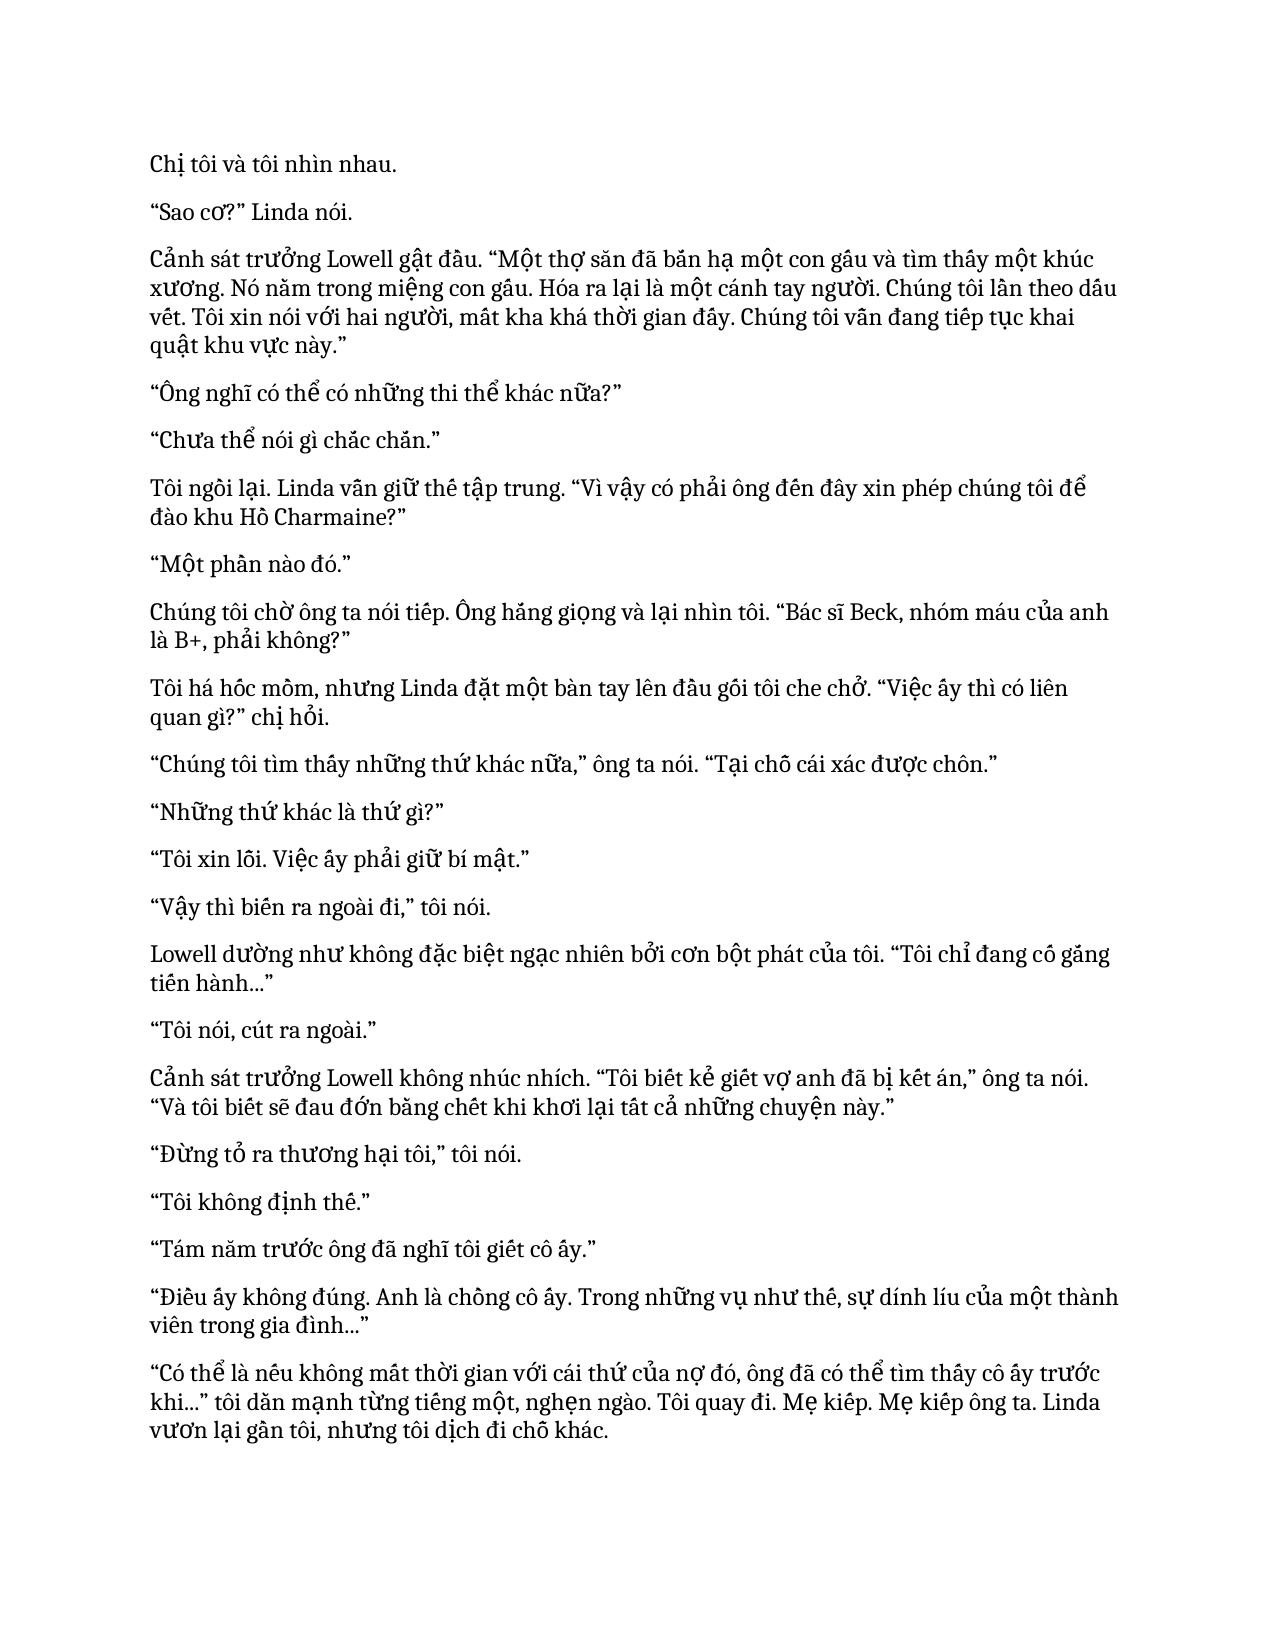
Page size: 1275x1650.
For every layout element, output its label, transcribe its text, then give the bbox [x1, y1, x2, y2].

text Tôi há hốc mồm, nhưng Linda đặt một bàn tay lên đầu gối tôi che chở. “Việc ấy thì có liên quan gì?” chị hỏi. [150, 674, 1125, 731]
text “Có thể là nếu không mất thời gian với cái thứ của nợ đó, ông đã có thể tìm thấy cô ấy trước khi...” tôi dằn mạnh từng tiếng một, nghẹn ngào. Tôi quay đi. Mẹ kiếp. Mẹ kiếp ông ta. Linda vươn lại gần tôi, nhưng tôi dịch đi chỗ khác. [150, 1359, 1125, 1445]
text “Chưa thể nói gì chắc chắn.” [150, 426, 1125, 455]
text “Đừng tỏ ra thương hại tôi,” tôi nói. [150, 1140, 1125, 1169]
text “Sao cơ?” Linda nói. [150, 197, 1125, 226]
text Cảnh sát trưởng Lowell không nhúc nhích. “Tôi biết kẻ giết vợ anh đã bị kết án,” ông ta nói. “Và tôi biết sẽ đau đớn bằng chết khi khơi lại tất cả những chuyện này.” [150, 1064, 1125, 1121]
text “Tôi xin lỗi. Việc ấy phải giữ bí mật.” [150, 845, 1125, 874]
text “Tôi không định thế.” [150, 1187, 1125, 1216]
text “Chúng tôi tìm thấy những thứ khác nữa,” ông ta nói. “Tại chỗ cái xác được chôn.” [150, 750, 1125, 779]
text “Ông nghĩ có thể có những thi thể khác nữa?” [150, 379, 1125, 407]
text “Một phần nào đó.” [150, 550, 1125, 579]
text “Tôi nói, cút ra ngoài.” [150, 1016, 1125, 1045]
text Cảnh sát trưởng Lowell gật đầu. “Một thợ săn đã bắn hạ một con gấu và tìm thấy một khúc xương. Nó nằm trong miệng con gấu. Hóa ra lại là một cánh tay người. Chúng tôi lần theo dấu vết. Tôi xin nói với hai người, mất kha khá thời gian đấy. Chúng tôi vẫn đang tiếp tục khai quật khu vực này.” [150, 245, 1125, 360]
text “Vậy thì biến ra ngoài đi,” tôi nói. [150, 892, 1125, 921]
text “Điều ấy không đúng. Anh là chồng cô ấy. Trong những vụ như thế, sự dính líu của một thành viên trong gia đình...” [150, 1282, 1125, 1340]
text “Những thứ khác là thứ gì?” [150, 797, 1125, 826]
text Chúng tôi chờ ông ta nói tiếp. Ông hắng giọng và lại nhìn tôi. “Bác sĩ Beck, nhóm máu của anh là B+, phải không?” [150, 597, 1125, 655]
text “Tám năm trước ông đã nghĩ tôi giết cô ấy.” [150, 1235, 1125, 1264]
text Lowell dường như không đặc biệt ngạc nhiên bởi cơn bột phát của tôi. “Tôi chỉ đang cố gắng tiến hành...” [150, 940, 1125, 997]
text Chị tôi và tôi nhìn nhau. [150, 150, 1125, 179]
text Tôi ngồi lại. Linda vẫn giữ thế tập trung. “Vì vậy có phải ông đến đây xin phép chúng tôi để đào khu Hồ Charmaine?” [150, 474, 1125, 531]
